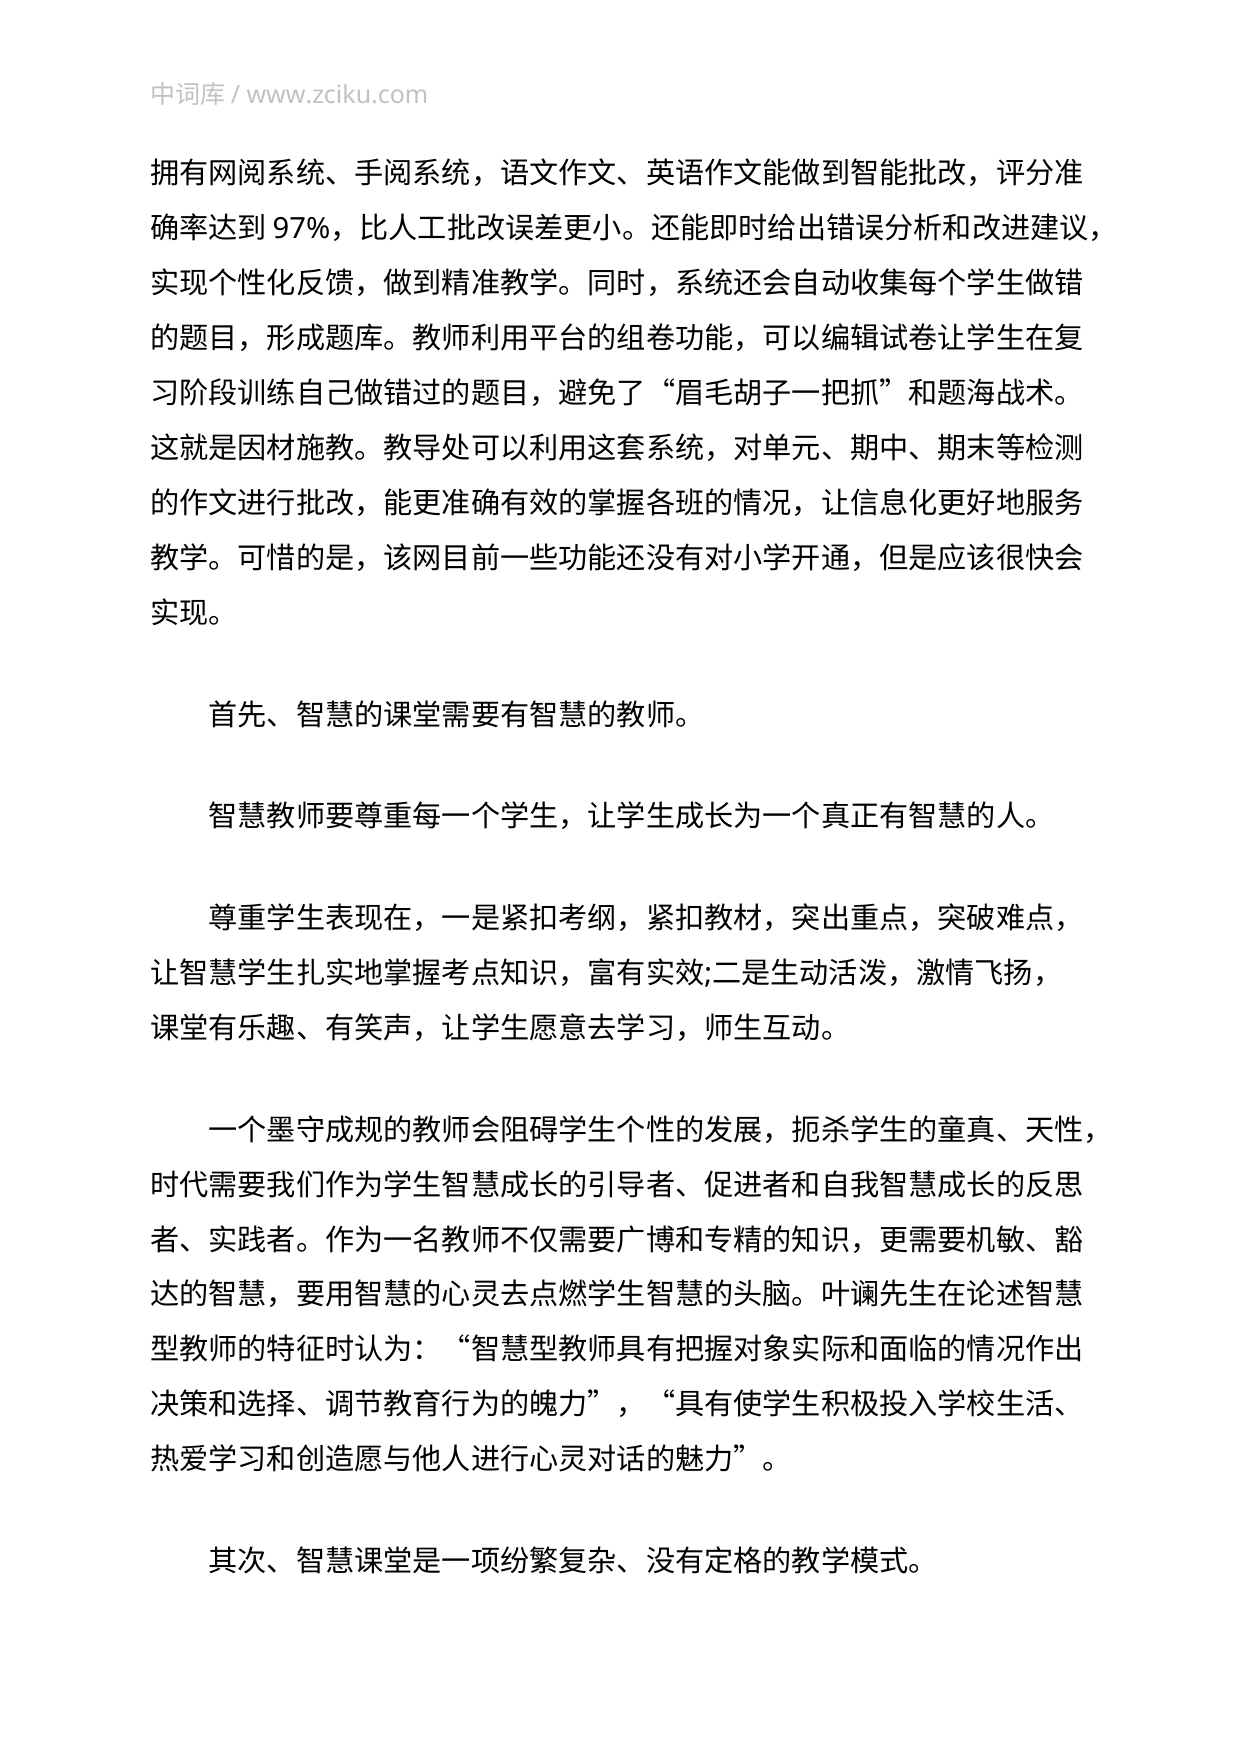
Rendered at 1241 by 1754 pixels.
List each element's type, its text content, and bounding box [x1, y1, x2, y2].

text 其次、智慧课堂是一项纷繁复杂、没有定格的教学模式。 [150, 1537, 1090, 1580]
text 首先、智慧的课堂需要有智慧的教师。 [150, 691, 1090, 733]
text 智慧教师要尊重每一个学生，让学生成长为一个真正有智慧的人。 [150, 793, 1090, 835]
text 尊重学生表现在，一是紧扣考纲，紧扣教材，突出重点，突破难点，让智慧学生扎实地掌握考点知识，富有实效;二是生动活泼，激情飞扬，课堂有乐趣、有笑声，让学生愿意去学习，师生互动。 [150, 894, 1090, 1047]
text 一个墨守成规的教师会阻碍学生个性的发展，扼杀学生的童真、天性，时代需要我们作为学生智慧成长的引导者、促进者和自我智慧成长的反思者、实践者。作为一名教师不仅需要广博和专精的知识，更需要机敏、豁达的智慧，要用智慧的心灵去点燃学生智慧的头脑。叶谰先生在论述智慧型教师的特征时认为：“智慧型教师具有把握对象实际和面临的情况作出决策和选择、调节教育行为的魄力”，“具有使学生积极投入学校生活、热爱学习和创造愿与他人进行心灵对话的魅力”。 [150, 1106, 1090, 1478]
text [150, 150, 1090, 632]
